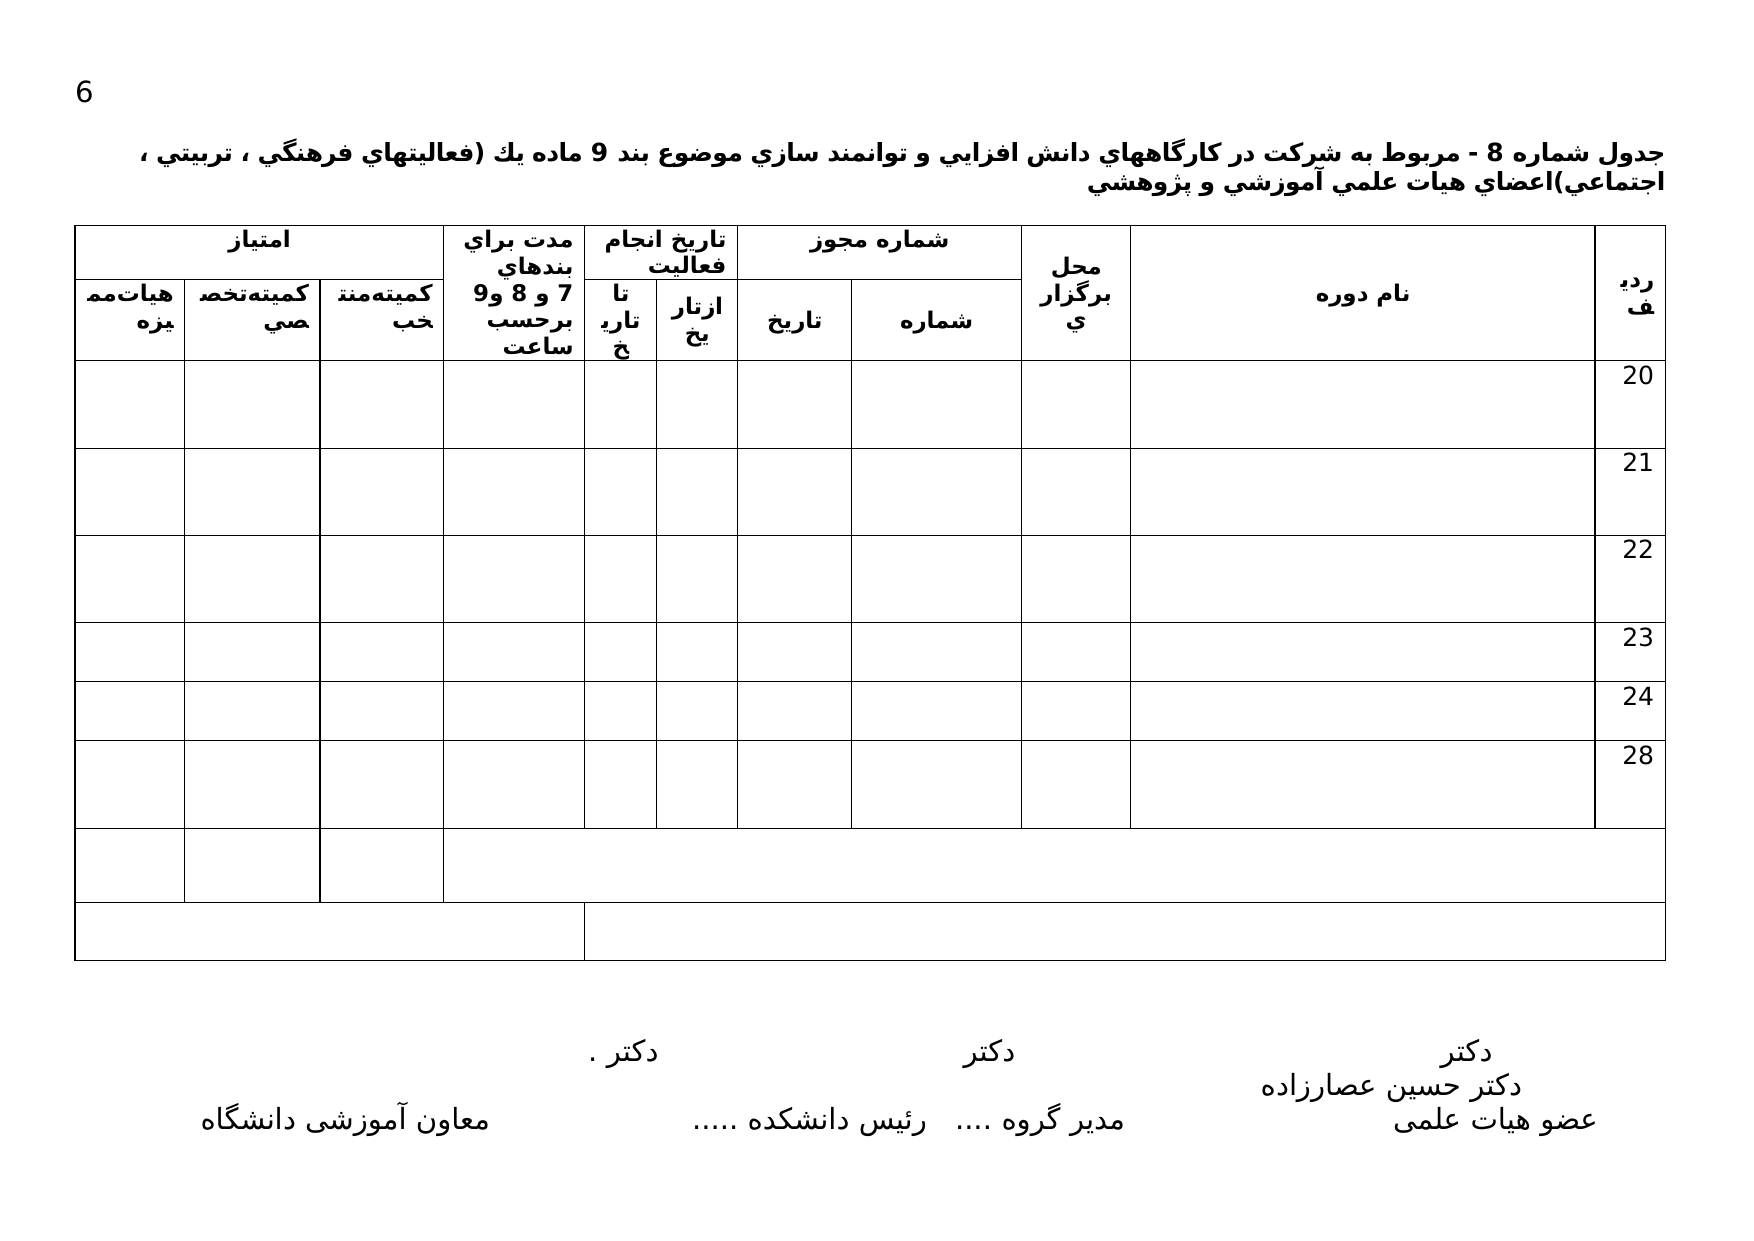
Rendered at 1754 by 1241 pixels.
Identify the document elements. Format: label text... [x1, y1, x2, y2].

table_cell شماره [852, 280, 1021, 360]
table_cell [76, 682, 184, 740]
table_cell هيات‌مميزه [76, 280, 184, 360]
table_cell [852, 449, 1021, 534]
table_cell [185, 829, 319, 902]
table_cell [657, 536, 737, 622]
table_cell [76, 829, 184, 902]
table_cell [1131, 623, 1594, 681]
table_cell [444, 623, 584, 681]
table_header تاريخ انجام فعاليت [585, 226, 737, 279]
table_cell [444, 536, 584, 622]
table_cell [76, 449, 184, 534]
table_cell [185, 741, 319, 828]
table_cell [1022, 536, 1130, 622]
table_cell [738, 449, 851, 534]
table_cell [657, 682, 737, 740]
table_cell [738, 623, 851, 681]
table_cell [185, 623, 319, 681]
table_cell [585, 682, 656, 740]
table_cell [1131, 741, 1594, 828]
table_cell 28 [1596, 741, 1665, 828]
table_cell [738, 536, 851, 622]
table_cell [444, 682, 584, 740]
table_cell [76, 903, 584, 960]
table_cell [1022, 449, 1130, 534]
table_cell [657, 361, 737, 447]
table_cell [585, 623, 656, 681]
table_cell [321, 829, 443, 902]
table_cell [321, 682, 443, 740]
table_cell [185, 361, 319, 447]
table_cell تا تاريخ [585, 280, 656, 360]
table_cell 24 [1596, 682, 1665, 740]
table_cell [321, 361, 443, 447]
table_cell [185, 536, 319, 622]
table_cell [321, 536, 443, 622]
table_cell [76, 741, 184, 828]
table_cell [321, 449, 443, 534]
table_cell [852, 623, 1021, 681]
table_cell [444, 361, 584, 447]
table_cell [1022, 361, 1130, 447]
table_cell [1022, 682, 1130, 740]
table_cell [852, 682, 1021, 740]
table_cell [738, 741, 851, 828]
table_cell [185, 682, 319, 740]
table_cell کميته‌منتخب [321, 280, 443, 360]
table_cell [1022, 741, 1130, 828]
table_cell [76, 536, 184, 622]
table_cell [1131, 361, 1594, 447]
table_cell [1022, 623, 1130, 681]
table_header نام دوره [1131, 226, 1594, 360]
table_cell [1131, 449, 1594, 534]
table_cell [657, 623, 737, 681]
table_cell [185, 449, 319, 534]
table_cell کميته‌تخصصي [185, 280, 319, 360]
table_cell [321, 741, 443, 828]
table_cell [444, 449, 584, 534]
table_header محل برگزاري [1022, 226, 1130, 360]
table_cell [585, 903, 1665, 960]
table_cell 21 [1596, 449, 1665, 534]
table_header امتياز [76, 226, 443, 279]
table_cell [1131, 536, 1594, 622]
table_cell [585, 449, 656, 534]
table_cell [76, 623, 184, 681]
subtitle جدول شماره 8 - مربوط به شركت در كارگاههاي دانش افزايي و توانمند سازي موضوع بند 9 ماده يك (فعاليتهاي فرهنگي ، تربيتي ، اجتماعي)اعضاي هيات علمي آموزشي و پژوهشي [75, 138, 1665, 196]
table_cell [76, 361, 184, 447]
table_cell [657, 449, 737, 534]
table_cell [852, 741, 1021, 828]
table_cell [444, 741, 584, 828]
table_cell 22 [1596, 536, 1665, 622]
table_cell تاريخ [738, 280, 851, 360]
table_cell [738, 361, 851, 447]
table_cell [585, 536, 656, 622]
table_cell [585, 361, 656, 447]
table_cell ازتاريخ [657, 280, 737, 360]
table_cell [852, 361, 1021, 447]
table_header مدت براي بندهاي 7 و 8 و9 برحسب ساعت [444, 226, 584, 360]
table_cell [585, 741, 656, 828]
table_cell [657, 741, 737, 828]
table_cell [738, 682, 851, 740]
table_cell [852, 536, 1021, 622]
table_cell [1131, 682, 1594, 740]
table_cell [321, 623, 443, 681]
table_header شماره مجوز [738, 226, 1021, 279]
table_cell 23 [1596, 623, 1665, 681]
table_cell [444, 829, 1665, 902]
table_cell 20 [1596, 361, 1665, 447]
table_header رديف [1596, 226, 1665, 360]
